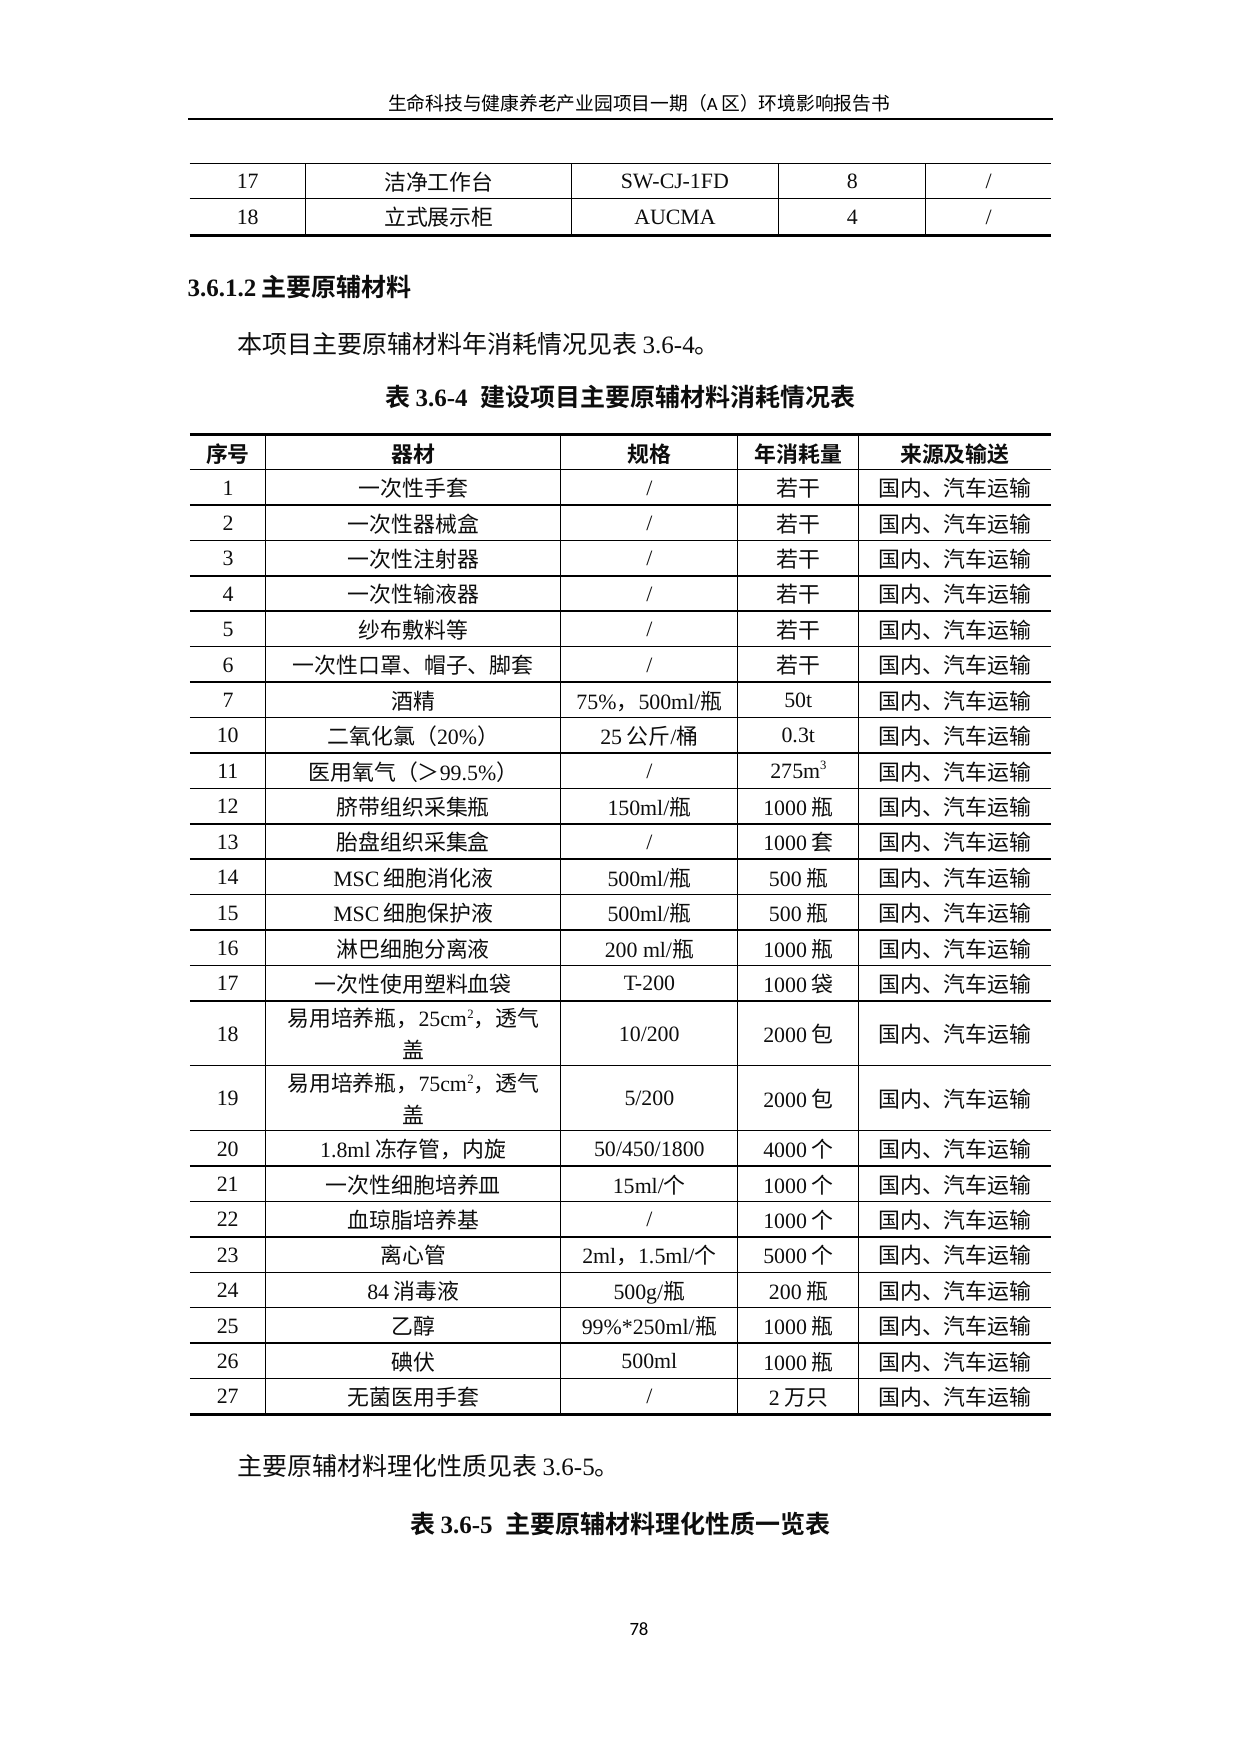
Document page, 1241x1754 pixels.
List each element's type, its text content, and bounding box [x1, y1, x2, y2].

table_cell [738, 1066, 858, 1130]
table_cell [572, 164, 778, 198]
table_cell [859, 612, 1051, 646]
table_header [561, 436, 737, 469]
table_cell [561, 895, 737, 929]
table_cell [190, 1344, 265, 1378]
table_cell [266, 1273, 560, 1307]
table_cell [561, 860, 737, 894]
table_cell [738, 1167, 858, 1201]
text 主要原辅材料理化性质见表3.6-5。 [187, 1445, 1053, 1484]
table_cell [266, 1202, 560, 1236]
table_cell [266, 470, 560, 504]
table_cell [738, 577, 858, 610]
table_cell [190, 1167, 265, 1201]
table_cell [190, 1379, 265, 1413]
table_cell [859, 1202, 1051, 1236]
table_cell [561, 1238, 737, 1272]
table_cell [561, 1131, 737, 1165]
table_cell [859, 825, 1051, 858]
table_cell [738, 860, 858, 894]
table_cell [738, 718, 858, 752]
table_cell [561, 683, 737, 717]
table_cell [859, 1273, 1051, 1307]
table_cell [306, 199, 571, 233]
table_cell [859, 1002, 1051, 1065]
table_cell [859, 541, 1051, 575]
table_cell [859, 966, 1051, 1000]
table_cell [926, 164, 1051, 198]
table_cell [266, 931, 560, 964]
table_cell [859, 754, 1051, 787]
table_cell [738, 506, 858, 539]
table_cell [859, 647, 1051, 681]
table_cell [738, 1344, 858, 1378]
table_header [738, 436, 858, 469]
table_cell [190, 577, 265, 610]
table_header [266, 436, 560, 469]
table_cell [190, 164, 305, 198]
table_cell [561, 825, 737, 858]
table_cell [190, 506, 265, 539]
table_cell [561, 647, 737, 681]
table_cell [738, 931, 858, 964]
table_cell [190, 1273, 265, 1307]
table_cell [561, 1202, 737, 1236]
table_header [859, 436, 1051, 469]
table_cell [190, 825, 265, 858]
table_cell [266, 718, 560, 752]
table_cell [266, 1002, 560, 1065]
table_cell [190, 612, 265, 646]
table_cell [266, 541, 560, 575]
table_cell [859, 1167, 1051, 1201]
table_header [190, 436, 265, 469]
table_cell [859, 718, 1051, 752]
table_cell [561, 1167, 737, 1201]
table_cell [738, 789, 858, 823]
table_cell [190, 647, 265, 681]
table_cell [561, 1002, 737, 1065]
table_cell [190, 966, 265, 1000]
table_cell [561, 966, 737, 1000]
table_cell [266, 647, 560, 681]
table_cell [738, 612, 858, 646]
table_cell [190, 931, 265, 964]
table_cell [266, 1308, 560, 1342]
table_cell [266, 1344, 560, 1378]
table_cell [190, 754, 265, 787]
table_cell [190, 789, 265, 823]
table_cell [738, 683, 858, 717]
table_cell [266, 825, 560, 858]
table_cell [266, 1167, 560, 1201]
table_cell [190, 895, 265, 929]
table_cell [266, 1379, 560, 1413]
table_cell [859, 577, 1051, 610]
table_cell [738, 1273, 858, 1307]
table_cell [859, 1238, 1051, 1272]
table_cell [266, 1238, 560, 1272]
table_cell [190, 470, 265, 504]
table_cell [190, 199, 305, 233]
text 本项目主要原辅材料年消耗情况见表3.6-4。 [187, 323, 1053, 363]
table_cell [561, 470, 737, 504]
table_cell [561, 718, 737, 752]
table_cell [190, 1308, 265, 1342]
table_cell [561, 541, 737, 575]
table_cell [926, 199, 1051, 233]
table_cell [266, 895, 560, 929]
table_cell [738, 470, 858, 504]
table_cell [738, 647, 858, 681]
text 表3.6-4 建设项目主要原辅材料消耗情况表 [187, 375, 1053, 415]
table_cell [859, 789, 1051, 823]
subtitle 3.6.1.2主要原辅材料 [187, 265, 1053, 305]
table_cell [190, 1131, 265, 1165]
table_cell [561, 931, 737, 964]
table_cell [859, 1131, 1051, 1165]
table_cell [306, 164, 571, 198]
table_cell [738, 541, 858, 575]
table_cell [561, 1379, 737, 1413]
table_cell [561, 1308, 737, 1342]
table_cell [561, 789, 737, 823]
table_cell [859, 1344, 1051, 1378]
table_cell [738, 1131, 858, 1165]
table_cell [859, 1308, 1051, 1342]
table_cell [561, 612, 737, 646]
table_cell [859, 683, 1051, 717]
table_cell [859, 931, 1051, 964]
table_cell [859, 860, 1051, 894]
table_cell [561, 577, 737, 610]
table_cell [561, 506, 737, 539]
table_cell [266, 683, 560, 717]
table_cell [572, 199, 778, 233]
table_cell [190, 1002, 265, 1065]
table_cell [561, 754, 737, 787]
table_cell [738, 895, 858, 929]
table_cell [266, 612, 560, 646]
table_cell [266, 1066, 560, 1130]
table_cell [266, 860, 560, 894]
text 表3.6-5 主要原辅材料理化性质一览表 [187, 1503, 1053, 1542]
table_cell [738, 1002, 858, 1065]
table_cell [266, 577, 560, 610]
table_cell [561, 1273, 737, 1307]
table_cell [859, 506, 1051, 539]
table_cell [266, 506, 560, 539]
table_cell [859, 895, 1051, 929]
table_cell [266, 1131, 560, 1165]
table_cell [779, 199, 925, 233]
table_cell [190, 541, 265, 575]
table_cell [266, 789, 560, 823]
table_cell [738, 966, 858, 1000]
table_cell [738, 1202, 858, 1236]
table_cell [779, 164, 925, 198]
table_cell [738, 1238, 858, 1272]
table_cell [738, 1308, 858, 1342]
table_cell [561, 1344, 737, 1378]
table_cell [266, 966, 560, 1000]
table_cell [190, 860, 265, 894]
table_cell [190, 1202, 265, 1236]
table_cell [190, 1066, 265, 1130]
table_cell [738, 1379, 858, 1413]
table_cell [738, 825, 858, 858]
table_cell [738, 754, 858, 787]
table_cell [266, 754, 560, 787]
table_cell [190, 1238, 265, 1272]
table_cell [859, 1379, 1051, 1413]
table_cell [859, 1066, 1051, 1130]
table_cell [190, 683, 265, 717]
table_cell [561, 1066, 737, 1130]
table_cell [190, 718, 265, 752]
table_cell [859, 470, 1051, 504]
